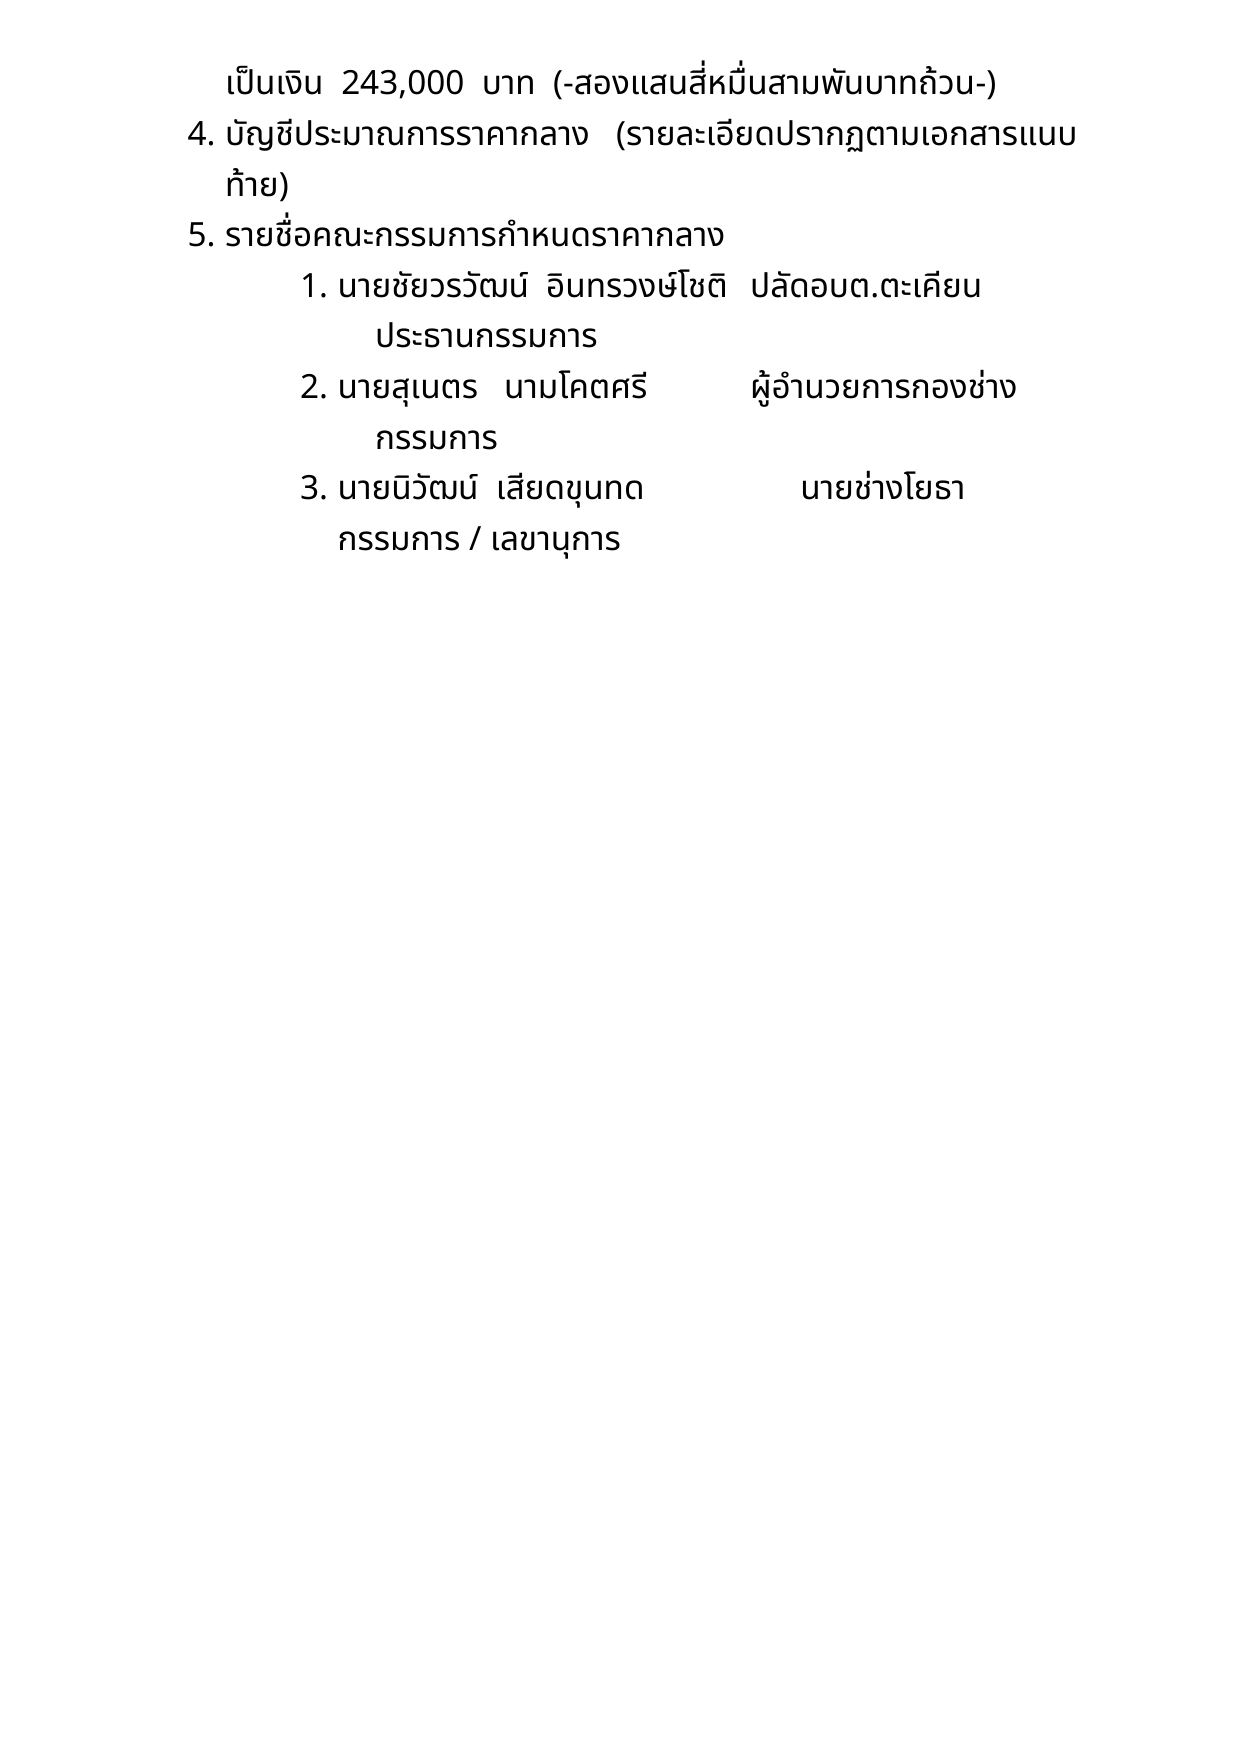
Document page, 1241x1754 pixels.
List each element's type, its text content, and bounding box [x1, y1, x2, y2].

text เป็นเงิน 243,000 บาท (-สองแสนสี่หมื่นสามพันบาทถ้วน-) [225, 59, 1122, 110]
list นายนิวัฒน์ เสียดขุนทด นายช่างโยธา กรรมการ / เลขานุการ [300, 464, 1122, 565]
list บัญชีประมาณการราคากลาง (รายละเอียดปรากฏตามเอกสารแนบท้าย) [187, 110, 1122, 211]
list รายชื่อคณะกรรมการกำหนดราคากลาง [187, 211, 1122, 262]
list นายชัยวรวัฒน์ อินทรวงษ์โชติ ปลัดอบต.ตะเคียน ประธานกรรมการ [300, 262, 1122, 363]
list นายสุเนตร นามโคตศรี ผู้อำนวยการกองช่าง กรรมการ [300, 363, 1122, 464]
